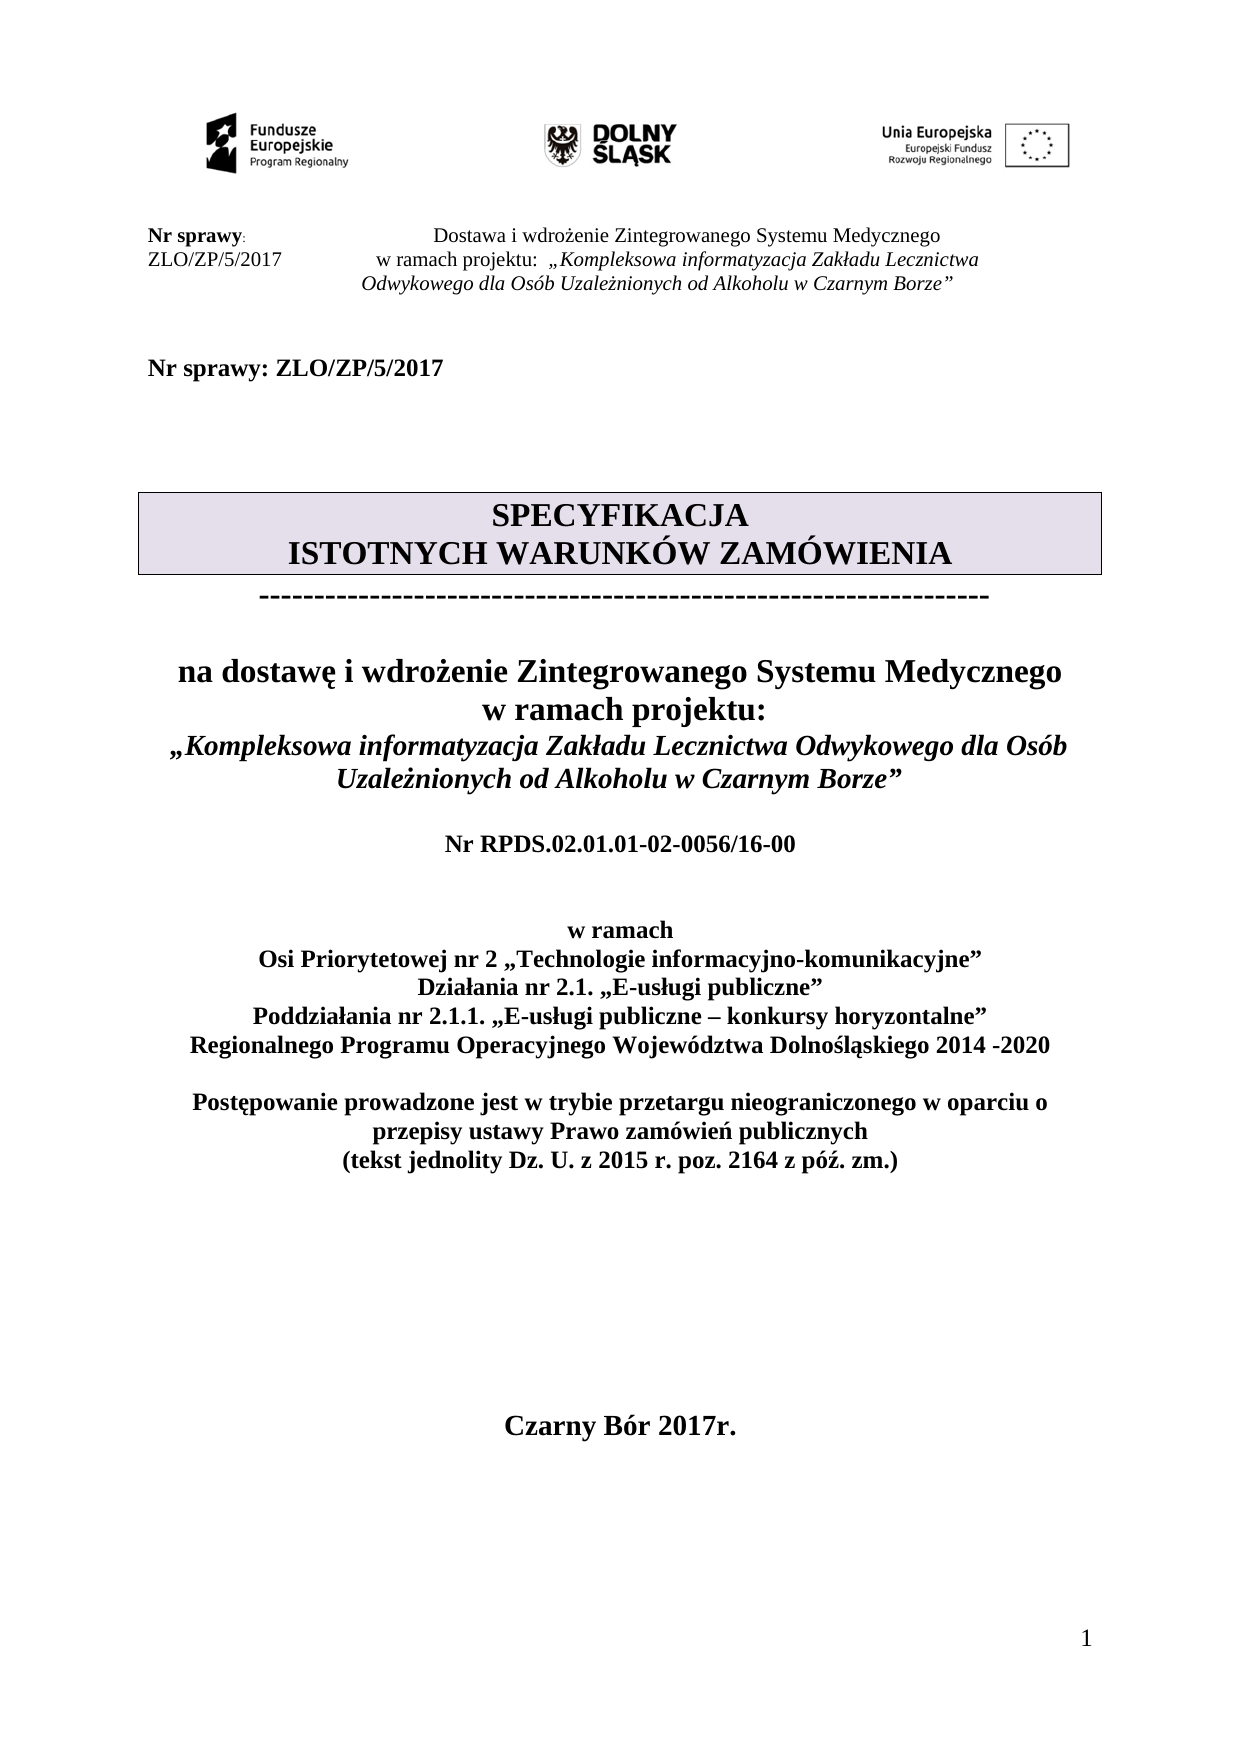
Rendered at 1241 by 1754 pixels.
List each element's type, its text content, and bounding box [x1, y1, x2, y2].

text w ramach [148, 915, 1092, 944]
picture [147, 59, 1128, 224]
text na dostawę i wdrożenie Zintegrowanego Systemu Medycznego [148, 651, 1092, 690]
text Poddziałania nr 2.1.1. „E-usługi publiczne – konkursy horyzontalne” [148, 1001, 1092, 1030]
text Działania nr 2.1. „E-usługi publiczne” [148, 972, 1092, 1001]
text Nr sprawy: ZLO/ZP/5/2017 [148, 353, 1092, 382]
text Regionalnego Programu Operacyjnego Województwa Dolnośląskiego 2014 -2020 [148, 1030, 1092, 1059]
text w ramach projektu: [148, 690, 1092, 728]
text „Kompleksowa informatyzacja Zakładu Lecznictwa Odwykowego dla Osób Uzależnionych od Alkoholu w Czarnym Borze” [148, 728, 1092, 795]
text ISTOTNYCH WARUNKÓW ZAMÓWIENIA [139, 530, 1101, 574]
text SPECYFIKACJA [139, 493, 1101, 530]
text (tekst jednolity Dz. U. z 2015 r. poz. 2164 z póź. zm.) [148, 1145, 1092, 1174]
text Nr RPDS.02.01.01-02-0056/16-00 [148, 829, 1092, 857]
text ------------------------------------------------------------------ [148, 575, 1092, 613]
text Postępowanie prowadzone jest w trybie przetargu nieograniczonego w oparciu o przepisy ustawy Prawo zamówień publicznych [148, 1087, 1092, 1145]
text Czarny Bór 2017r. [148, 1408, 1092, 1442]
text Osi Priorytetowej nr 2 „Technologie informacyjno-komunikacyjne” [148, 944, 1092, 972]
